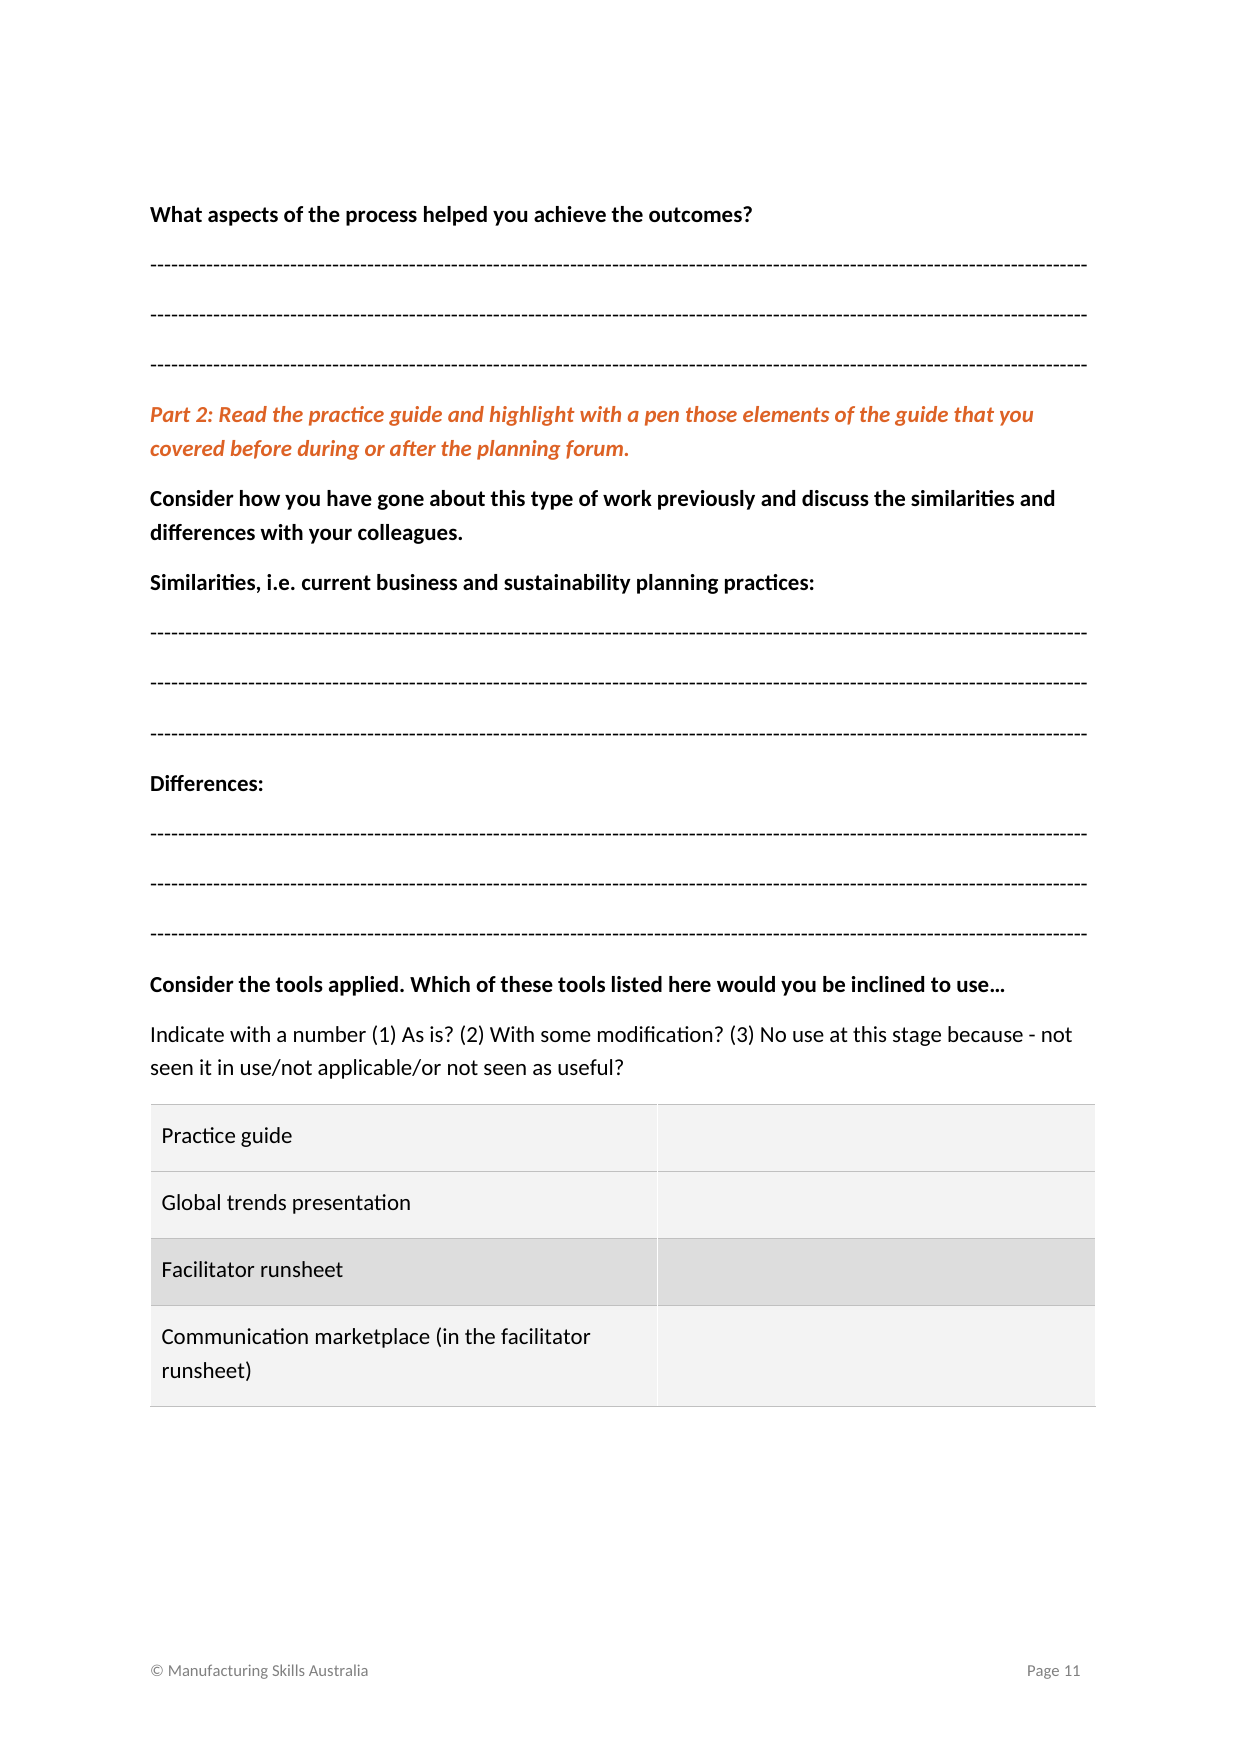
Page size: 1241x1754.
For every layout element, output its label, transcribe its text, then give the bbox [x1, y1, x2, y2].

table_cell [658, 1172, 1095, 1238]
text Differences: [150, 769, 1090, 797]
table_header [658, 1105, 1095, 1171]
text -------------------------------------------------------------------------------------------------------------------------------------- [150, 819, 1090, 847]
table_cell [658, 1239, 1095, 1305]
text Part 2: Read the practice guide and highlight with a pen those elements of the guide that you covered before during or after the planning forum. [150, 401, 1090, 462]
table_cell Communication marketplace (in the facilitator runsheet) [151, 1306, 657, 1406]
table_cell [658, 1306, 1095, 1406]
text -------------------------------------------------------------------------------------------------------------------------------------- [150, 350, 1090, 378]
table_cell Facilitator runsheet [151, 1239, 657, 1305]
text -------------------------------------------------------------------------------------------------------------------------------------- [150, 300, 1090, 328]
table_cell Global trends presentation [151, 1172, 657, 1238]
text Indicate with a number (1) As is? (2) With some modification? (3) No use at this stage because - not seen it in use/not applicable/or not seen as useful? [150, 1020, 1090, 1082]
text -------------------------------------------------------------------------------------------------------------------------------------- [150, 919, 1090, 948]
table_header Practice guide [151, 1105, 657, 1171]
text What aspects of the process helped you achieve the outcomes? [150, 200, 1090, 228]
text Similarities, i.e. current business and sustainability planning practices: [150, 568, 1090, 596]
text Consider the tools applied. Which of these tools listed here would you be inclined to use… [150, 970, 1090, 998]
text Consider how you have gone about this type of work previously and discuss the similarities and differences with your colleagues. [150, 484, 1090, 546]
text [150, 250, 1090, 278]
text -------------------------------------------------------------------------------------------------------------------------------------- [150, 668, 1090, 697]
text -------------------------------------------------------------------------------------------------------------------------------------- [150, 719, 1090, 747]
text -------------------------------------------------------------------------------------------------------------------------------------- [150, 618, 1090, 646]
text -------------------------------------------------------------------------------------------------------------------------------------- [150, 869, 1090, 897]
